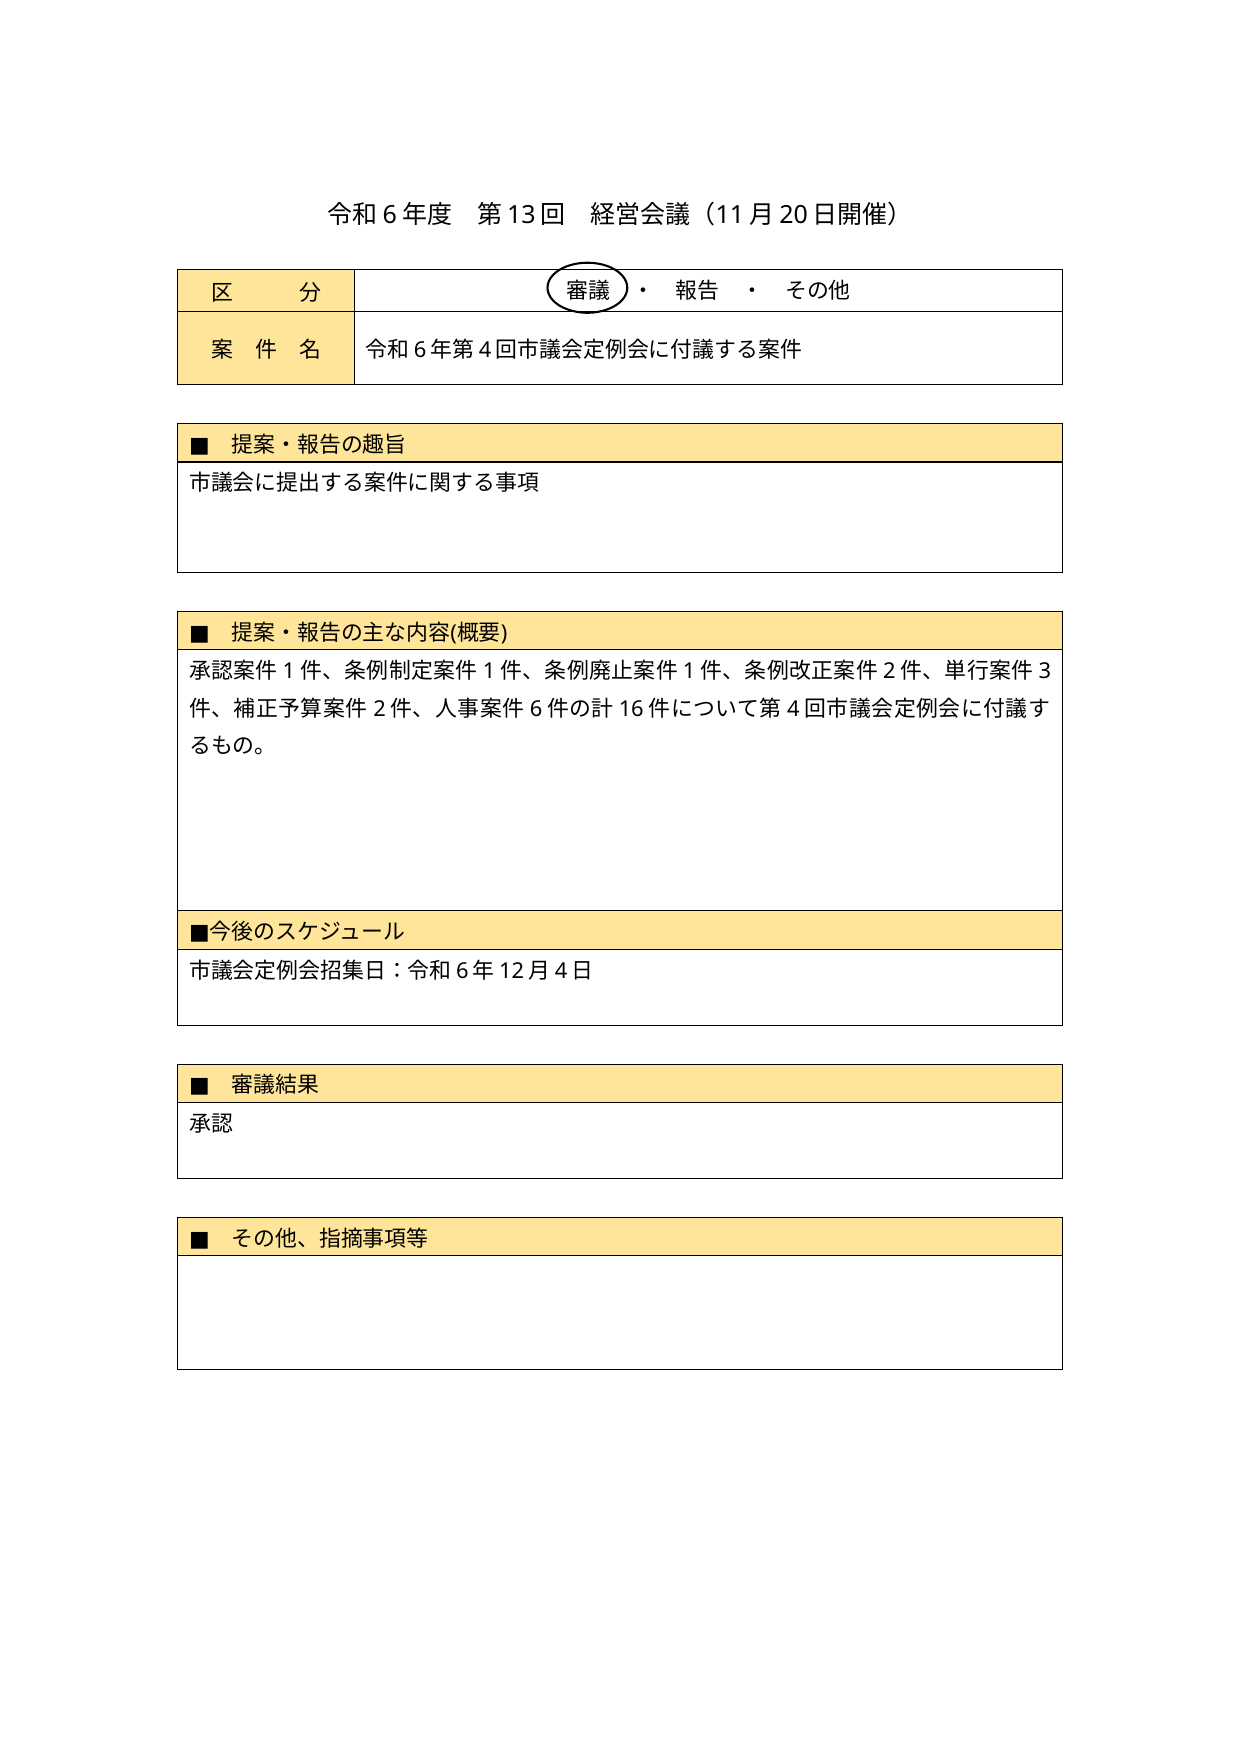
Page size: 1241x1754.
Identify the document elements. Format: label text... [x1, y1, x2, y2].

table_header ■ 提案・報告の趣旨 [178, 424, 1062, 461]
table_cell 承認 [178, 1103, 1062, 1178]
table_header ■ 審議結果 [178, 1065, 1062, 1102]
text 令和6年度 第13回 経営会議（11月20日開催） [177, 194, 1063, 231]
table_header 審議 ・ 報告 ・ その他 [549, 270, 626, 311]
table_cell ■今後のスケジュール [178, 911, 1062, 949]
table_header 区 分 [178, 270, 354, 311]
table_header 審議 ・ 報告 ・ その他 [355, 270, 566, 311]
table_cell 市議会に提出する案件に関する事項 [178, 463, 1062, 572]
table_cell 案 件 名 [178, 312, 354, 384]
table_header ■ 提案・報告の主な内容(概要) [178, 612, 1062, 649]
table_cell 市議会定例会招集日：令和6年12月4日 [178, 950, 1062, 1025]
table_cell [178, 1256, 1062, 1369]
table_header 審議 ・ 報告 ・ その他 [609, 270, 1062, 311]
table_cell 令和6年第4回市議会定例会に付議する案件 [355, 312, 1062, 384]
table_cell 承認案件1件、条例制定案件1件、条例廃止案件1件、条例改正案件2件、単行案件3件、補正予算案件2件、人事案件6件の計16件について第4回市議会定例会に付議するもの。 [178, 650, 1062, 910]
table_header ■ その他、指摘事項等 [178, 1218, 1062, 1255]
